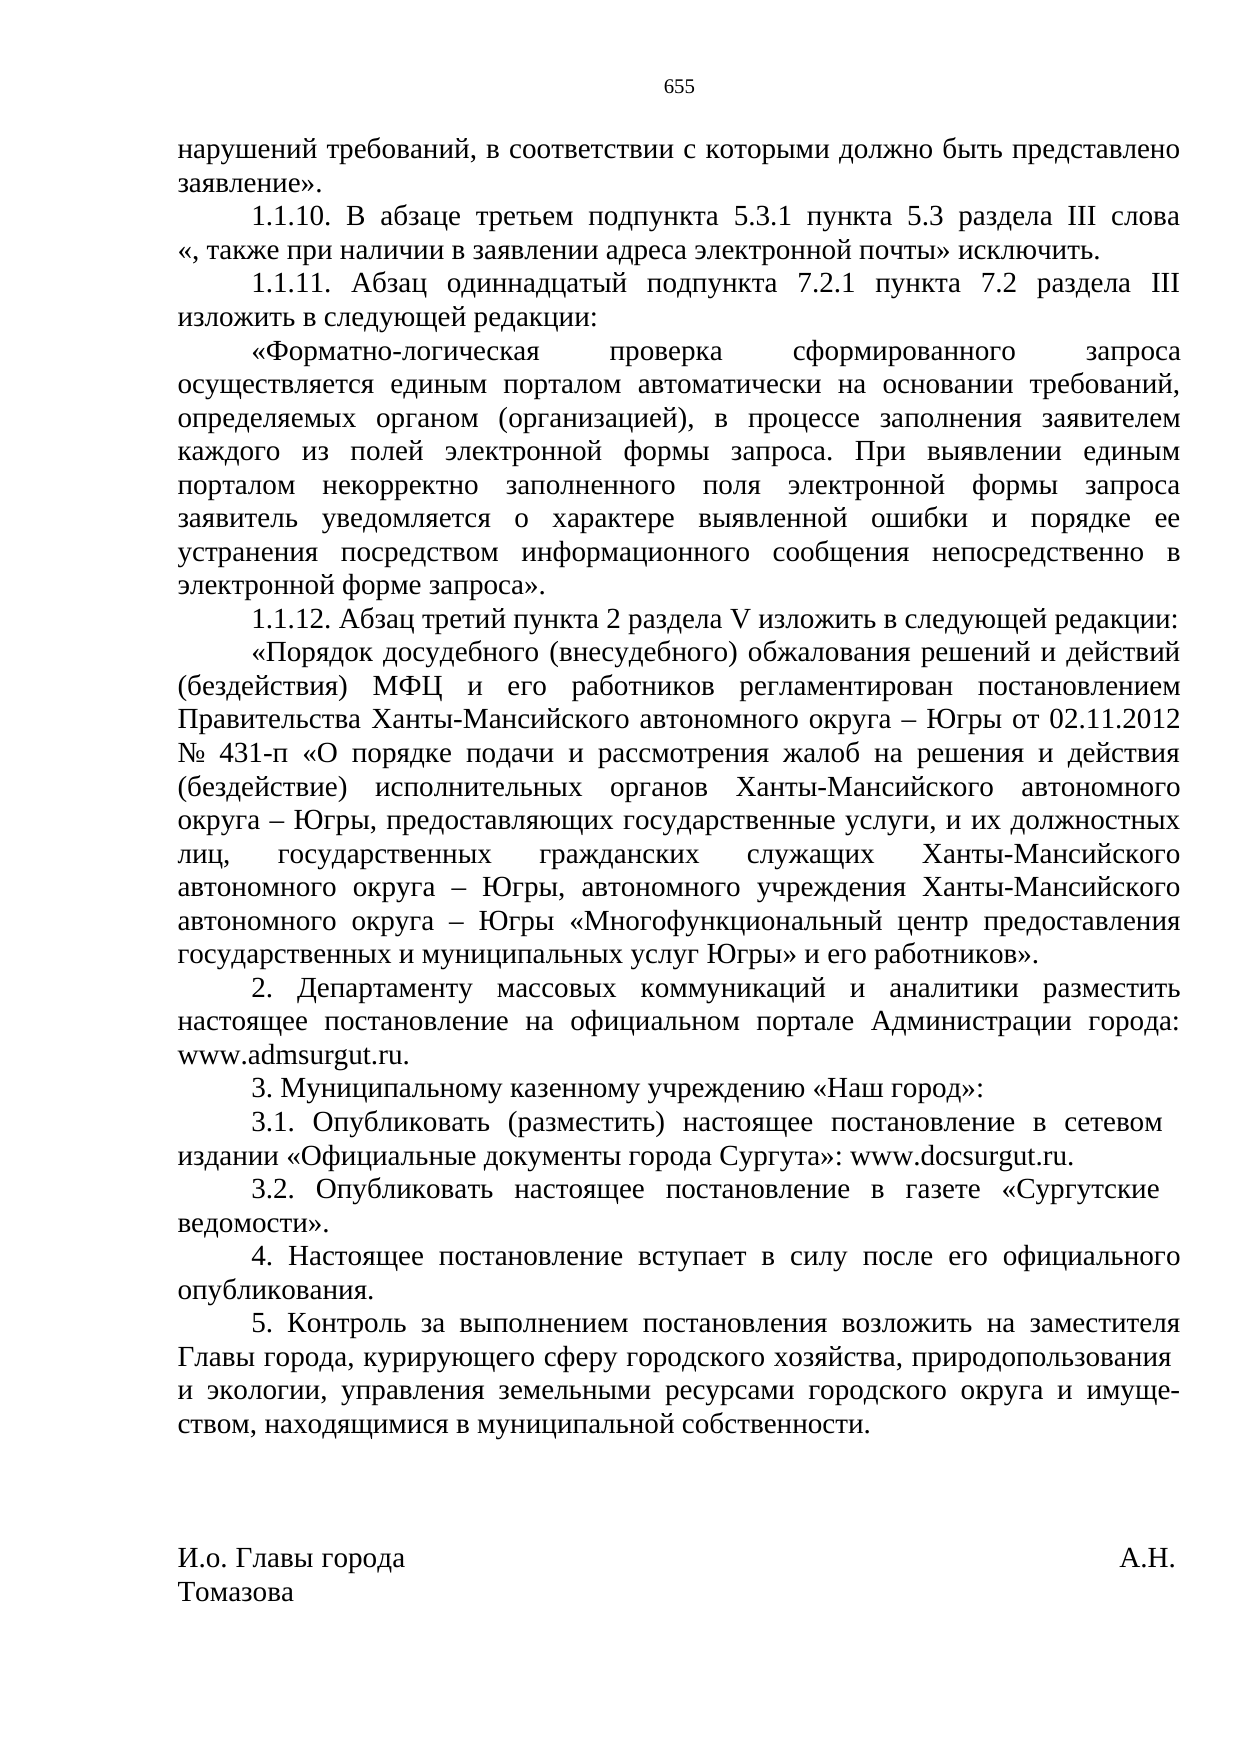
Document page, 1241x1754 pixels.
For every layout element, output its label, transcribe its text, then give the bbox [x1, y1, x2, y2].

text 1.1.11. Абзац одиннадцатый подпункта 7.2.1 пункта 7.2 раздела III изложить в следующей редакции: [177, 266, 1181, 333]
text 2. Департаменту массовых коммуникаций и аналитики разместить настоящее постановление на официальном портале Администрации города: www.admsurgut.ru. [177, 970, 1181, 1071]
text 1.1.10. В абзаце третьем подпункта 5.3.1 пункта 5.3 раздела III слова «, также при наличии в заявлении адреса электронной почты» исключить. [177, 198, 1181, 266]
text «Форматно-логическая проверка сформированного запроса осуществляется единым порталом автоматически на основании требований, определяемых органом (организацией), в процессе заполнения заявителем каждого из полей электронной формы запроса. При выявлении единым порталом некорректно заполненного поля электронной формы запроса заявитель уведомляется о характере выявленной ошибки и порядке ее устранения посредством информационного сообщения непосредственно в электронной форме запроса». [177, 333, 1181, 601]
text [177, 131, 1181, 198]
text 1.1.12. Абзац третий пункта 2 раздела V изложить в следующей редакции: [177, 601, 1181, 634]
text И.о. Главы города А.Н. Томазова [177, 1540, 1181, 1607]
text 5. Контроль за выполнением постановления возложить на заместителя Главы города, курирующего сферу городского хозяйства, природопользования и экологии, управления земельными ресурсами городского округа и имуще-ством, находящимися в муниципальной собственности. [177, 1305, 1181, 1439]
text «Порядок досудебного (внесудебного) обжалования решений и действий (бездействия) МФЦ и его работников регламентирован постановлением Правительства Ханты-Мансийского автономного округа – Югры от 02.11.2012 № 431-п «О порядке подачи и рассмотрения жалоб на решения и действия (бездействие) исполнительных органов Ханты-Мансийского автономного округа – Югры, предоставляющих государственные услуги, и их должностных лиц, государственных гражданских служащих Ханты-Мансийского автономного округа – Югры, автономного учреждения Ханты-Мансийского автономного округа – Югры «Многофункциональный центр предоставления государственных и муниципальных услуг Югры» и его работников». [177, 634, 1181, 970]
text 3.1. Опубликовать (разместить) настоящее постановление в сетевом издании «Официальные документы города Сургута»: www.docsurgut.ru. [177, 1104, 1181, 1171]
text 3. Муниципальному казенному учреждению «Наш город»: [177, 1071, 1181, 1104]
text 3.2. Опубликовать настоящее постановление в газете «Сургутские ведомости». [177, 1171, 1181, 1238]
text 4. Настоящее постановление вступает в силу после его официального опубликования. [177, 1238, 1181, 1305]
